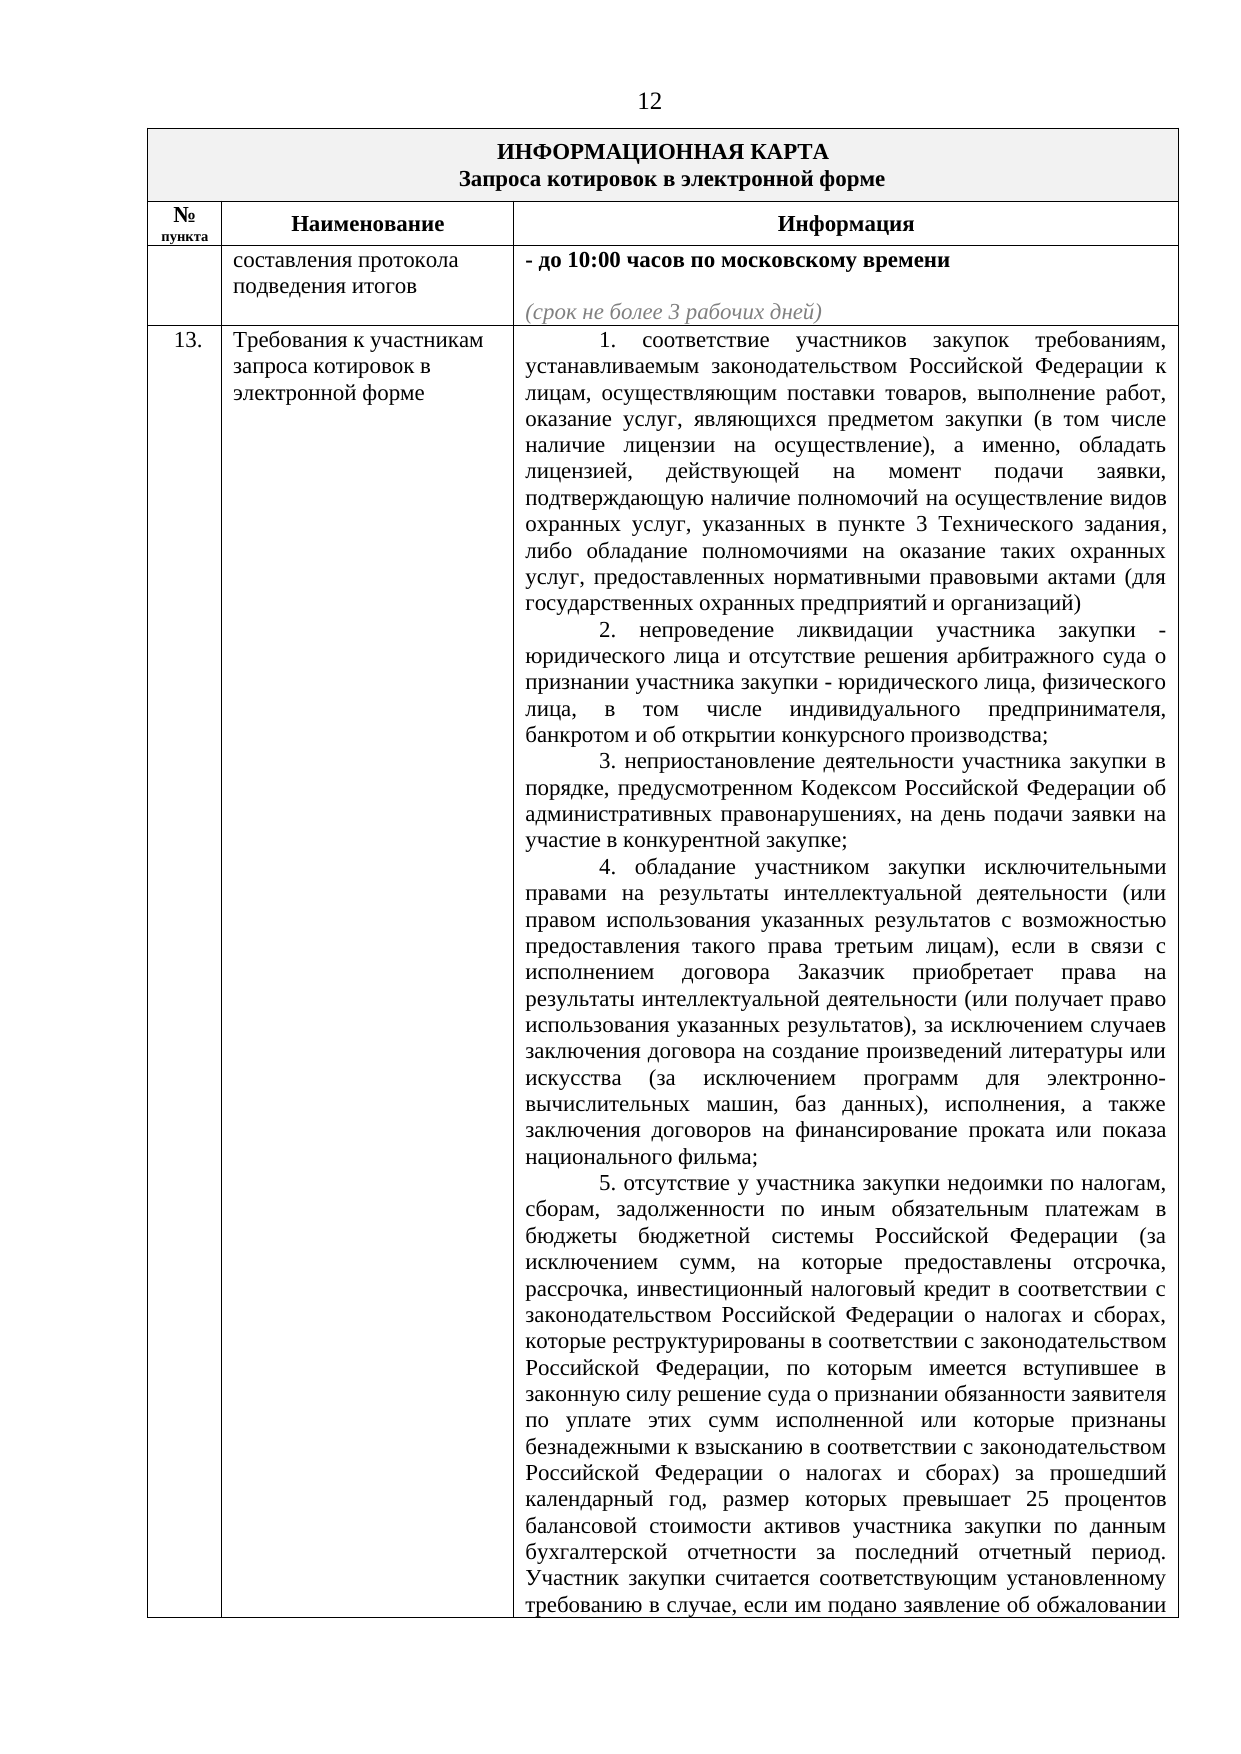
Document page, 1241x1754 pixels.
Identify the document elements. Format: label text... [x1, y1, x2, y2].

table_cell Информация [514, 202, 1178, 245]
table_header ИНФОРМАЦИОННАЯ КАРТА Запроса котировок в электронной форме [148, 129, 1178, 201]
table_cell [514, 326, 1178, 1617]
table_cell Наименование [222, 202, 513, 245]
table_cell [148, 246, 221, 325]
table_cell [222, 246, 513, 325]
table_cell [222, 326, 513, 1617]
table_cell № пункта [148, 202, 221, 245]
table_cell [148, 326, 221, 1617]
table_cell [514, 246, 1178, 325]
